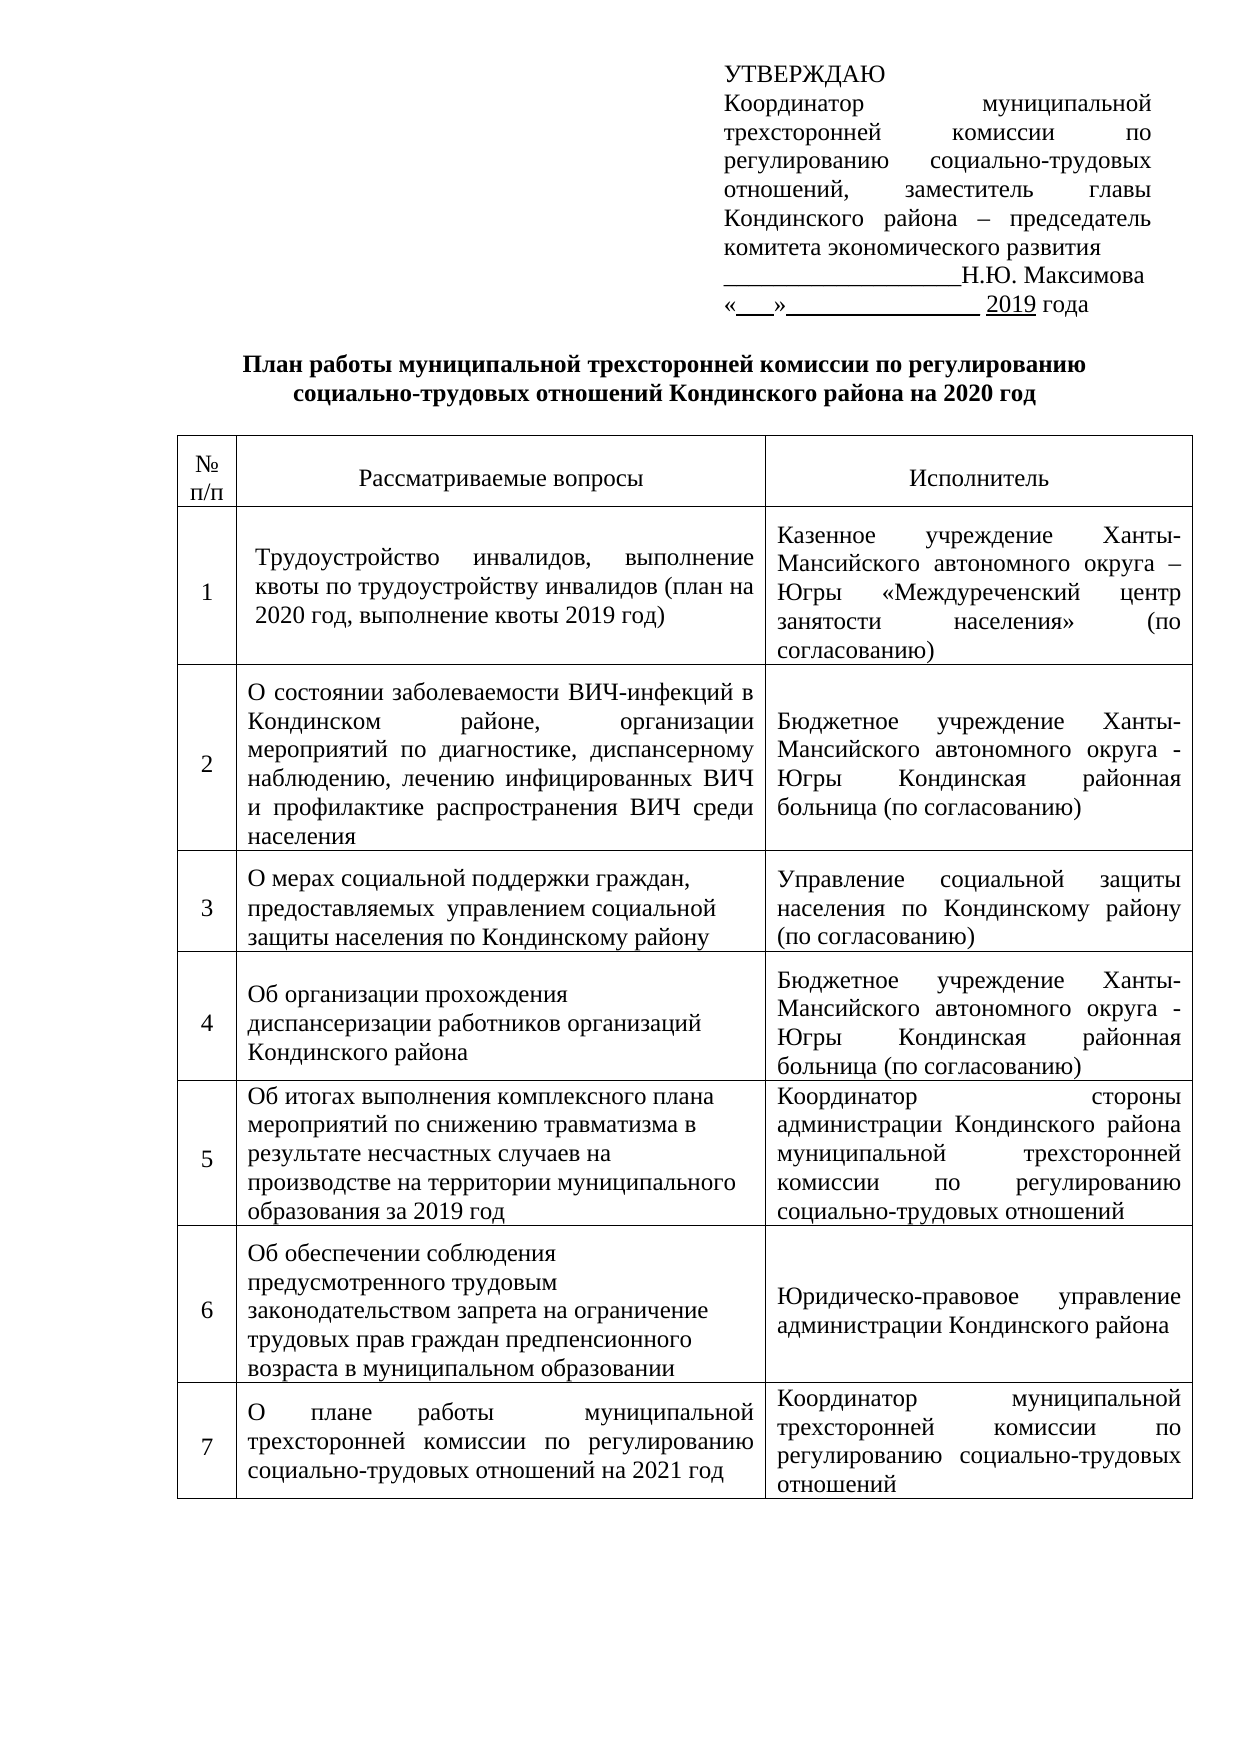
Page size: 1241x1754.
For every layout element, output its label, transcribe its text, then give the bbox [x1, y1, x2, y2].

table_cell 3 [178, 851, 236, 951]
table_cell Трудоустройство инвалидов, выполнение квоты по трудоустройству инвалидов (план на 2020 год, выполнение квоты 2019 год) [237, 507, 765, 663]
text План работы муниципальной трехсторонней комиссии по регулированию социально-трудовых отношений Кондинского района на 2020 год [177, 349, 1152, 406]
table_cell Об итогах выполнения комплексного плана мероприятий по снижению травматизма в результате несчастных случаев на производстве на территории муниципального образования за 2019 год [237, 1081, 765, 1224]
table_header № п/п [178, 436, 236, 506]
table_cell 7 [178, 1383, 236, 1498]
table_cell Об организации прохождения диспансеризации работников организаций Кондинского района [237, 952, 765, 1080]
table_header Рассматриваемые вопросы [237, 436, 765, 506]
table_cell Управление социальной защиты населения по Кондинскому району (по согласованию) [766, 851, 1192, 951]
table_cell 4 [178, 952, 236, 1080]
table_cell 5 [178, 1081, 236, 1224]
table_cell Координатор муниципальной трехсторонней комиссии по регулированию социально-трудовых отношений [766, 1383, 1192, 1498]
table_cell 6 [178, 1226, 236, 1382]
table_header Исполнитель [766, 436, 1192, 506]
table_cell О мерах социальной поддержки граждан, предоставляемых управлением социальной защиты населения по Кондинскому району [237, 851, 765, 951]
text УТВЕРЖДАЮ [723, 59, 1152, 88]
text «___» _______________ 2019 года [723, 289, 1152, 318]
table_cell 1 [178, 507, 236, 663]
text Координатор муниципальной трехсторонней комиссии по регулированию социально-трудовых отношений, заместитель главы Кондинского района – председатель комитета экономического развития [723, 88, 1152, 260]
table_cell О состоянии заболеваемости ВИЧ-инфекций в Кондинском районе, организации мероприятий по диагностике, диспансерному наблюдению, лечению инфицированных ВИЧ и профилактике распространения ВИЧ среди населения [237, 665, 765, 849]
text ___________________Н.Ю. Максимова [723, 260, 1152, 289]
table_cell Об обеспечении соблюдения предусмотренного трудовым законодательством запрета на ограничение трудовых прав граждан предпенсионного возраста в муниципальном образовании [237, 1226, 765, 1382]
table_cell Координатор стороны администрации Кондинского района муниципальной трехсторонней комиссии по регулированию социально-трудовых отношений [766, 1081, 1192, 1224]
table_cell 2 [178, 665, 236, 849]
table_cell О плане работы муниципальной трехсторонней комиссии по регулированию социально-трудовых отношений на 2021 год [237, 1383, 765, 1498]
table_cell Бюджетное учреждение Ханты-Мансийского автономного округа - Югры Кондинская районная больница (по согласованию) [766, 665, 1192, 849]
table_cell Бюджетное учреждение Ханты-Мансийского автономного округа - Югры Кондинская районная больница (по согласованию) [766, 952, 1192, 1080]
table_cell Казенное учреждение Ханты-Мансийского автономного округа – Югры «Междуреченский центр занятости населения» (по согласованию) [766, 507, 1192, 663]
table_cell Юридическо-правовое управление администрации Кондинского района [766, 1226, 1192, 1382]
